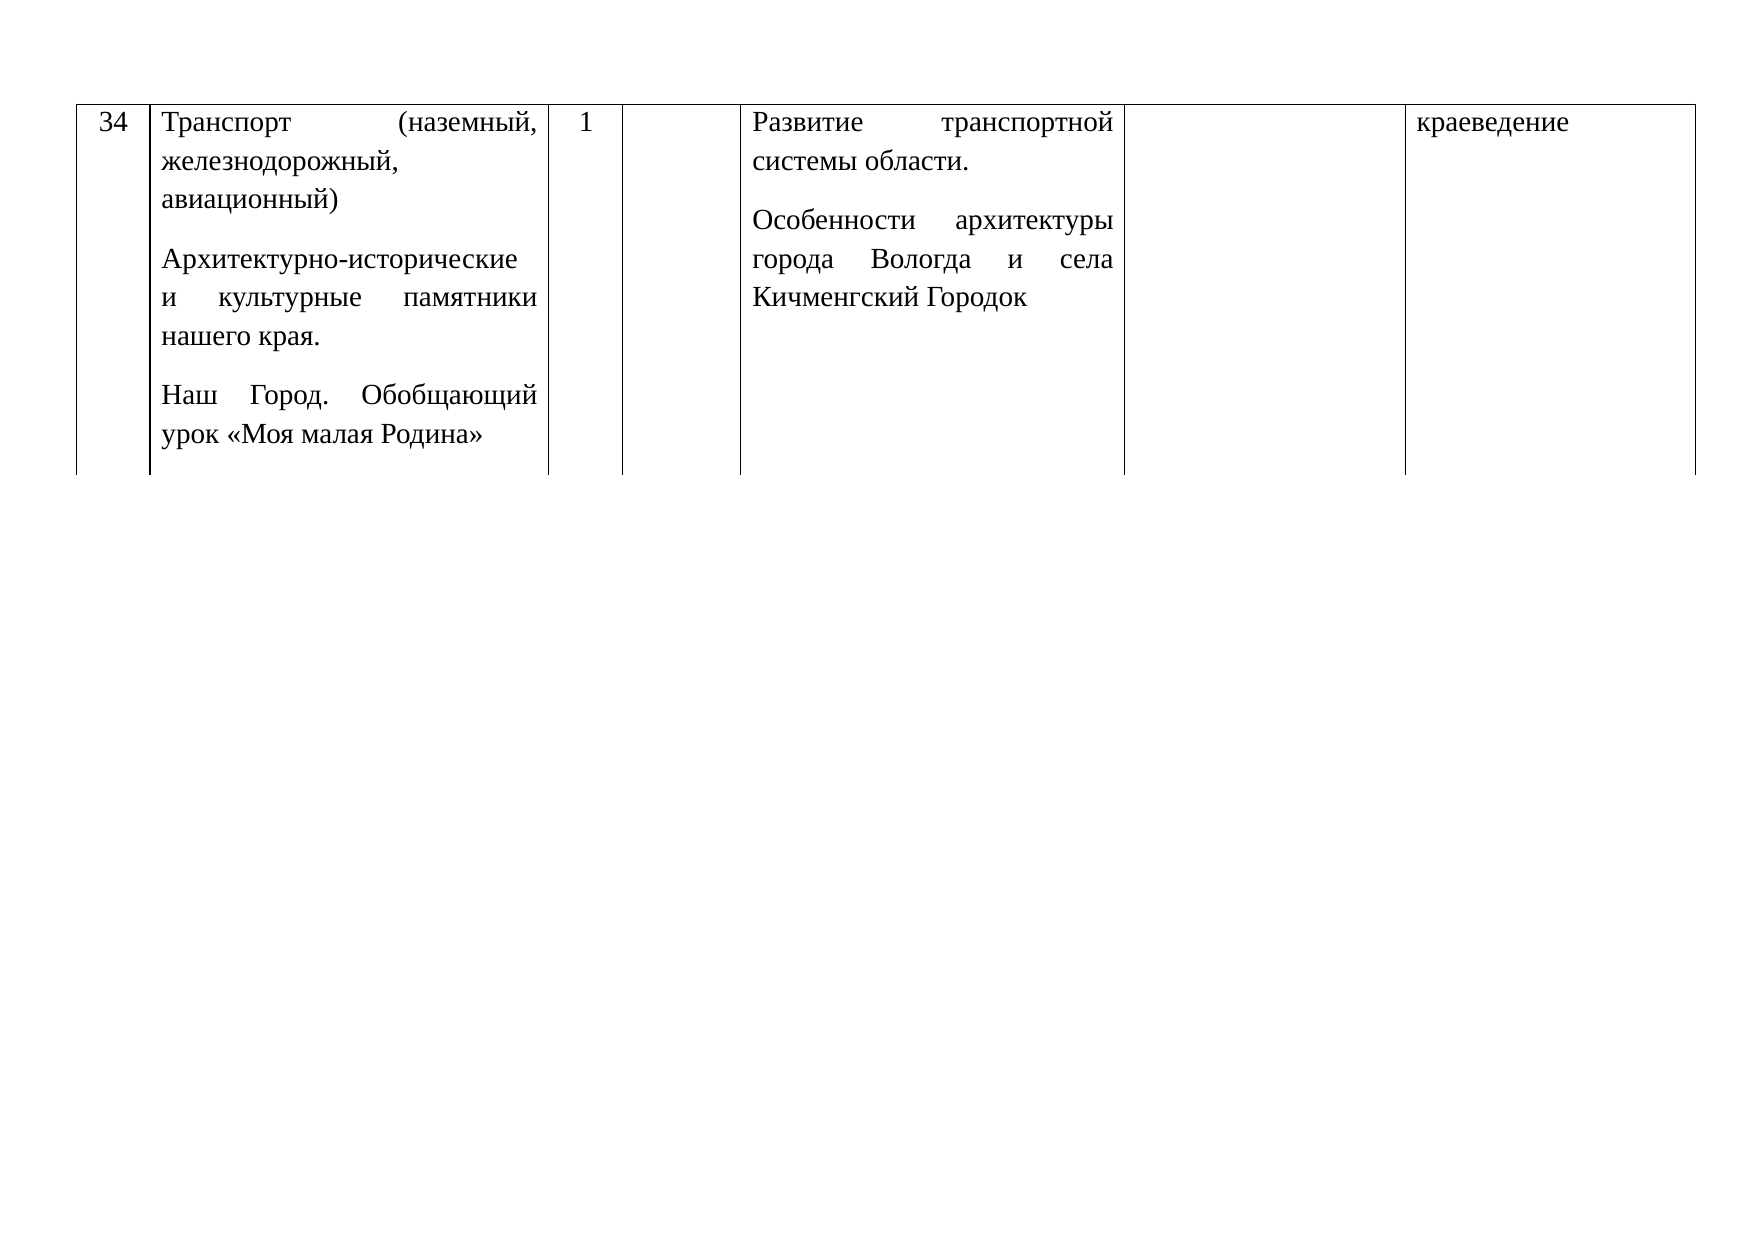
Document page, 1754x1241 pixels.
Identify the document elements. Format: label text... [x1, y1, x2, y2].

table_cell Транспорт (наземный, железнодорожный, авиационный) Архитектурно-исторические и культурные памятники нашего края. Наш Город. Обобщающий урок «Моя малая Родина» [151, 105, 548, 474]
table_cell 1 [549, 105, 622, 474]
table_cell краеведение [1406, 105, 1695, 474]
table_cell Развитие транспортной системы области. Особенности архитектуры города Вологда и села Кичменгский Городок [741, 105, 1124, 474]
table_cell [623, 105, 740, 474]
table_cell [1125, 105, 1405, 474]
table_cell 34 [77, 105, 149, 474]
